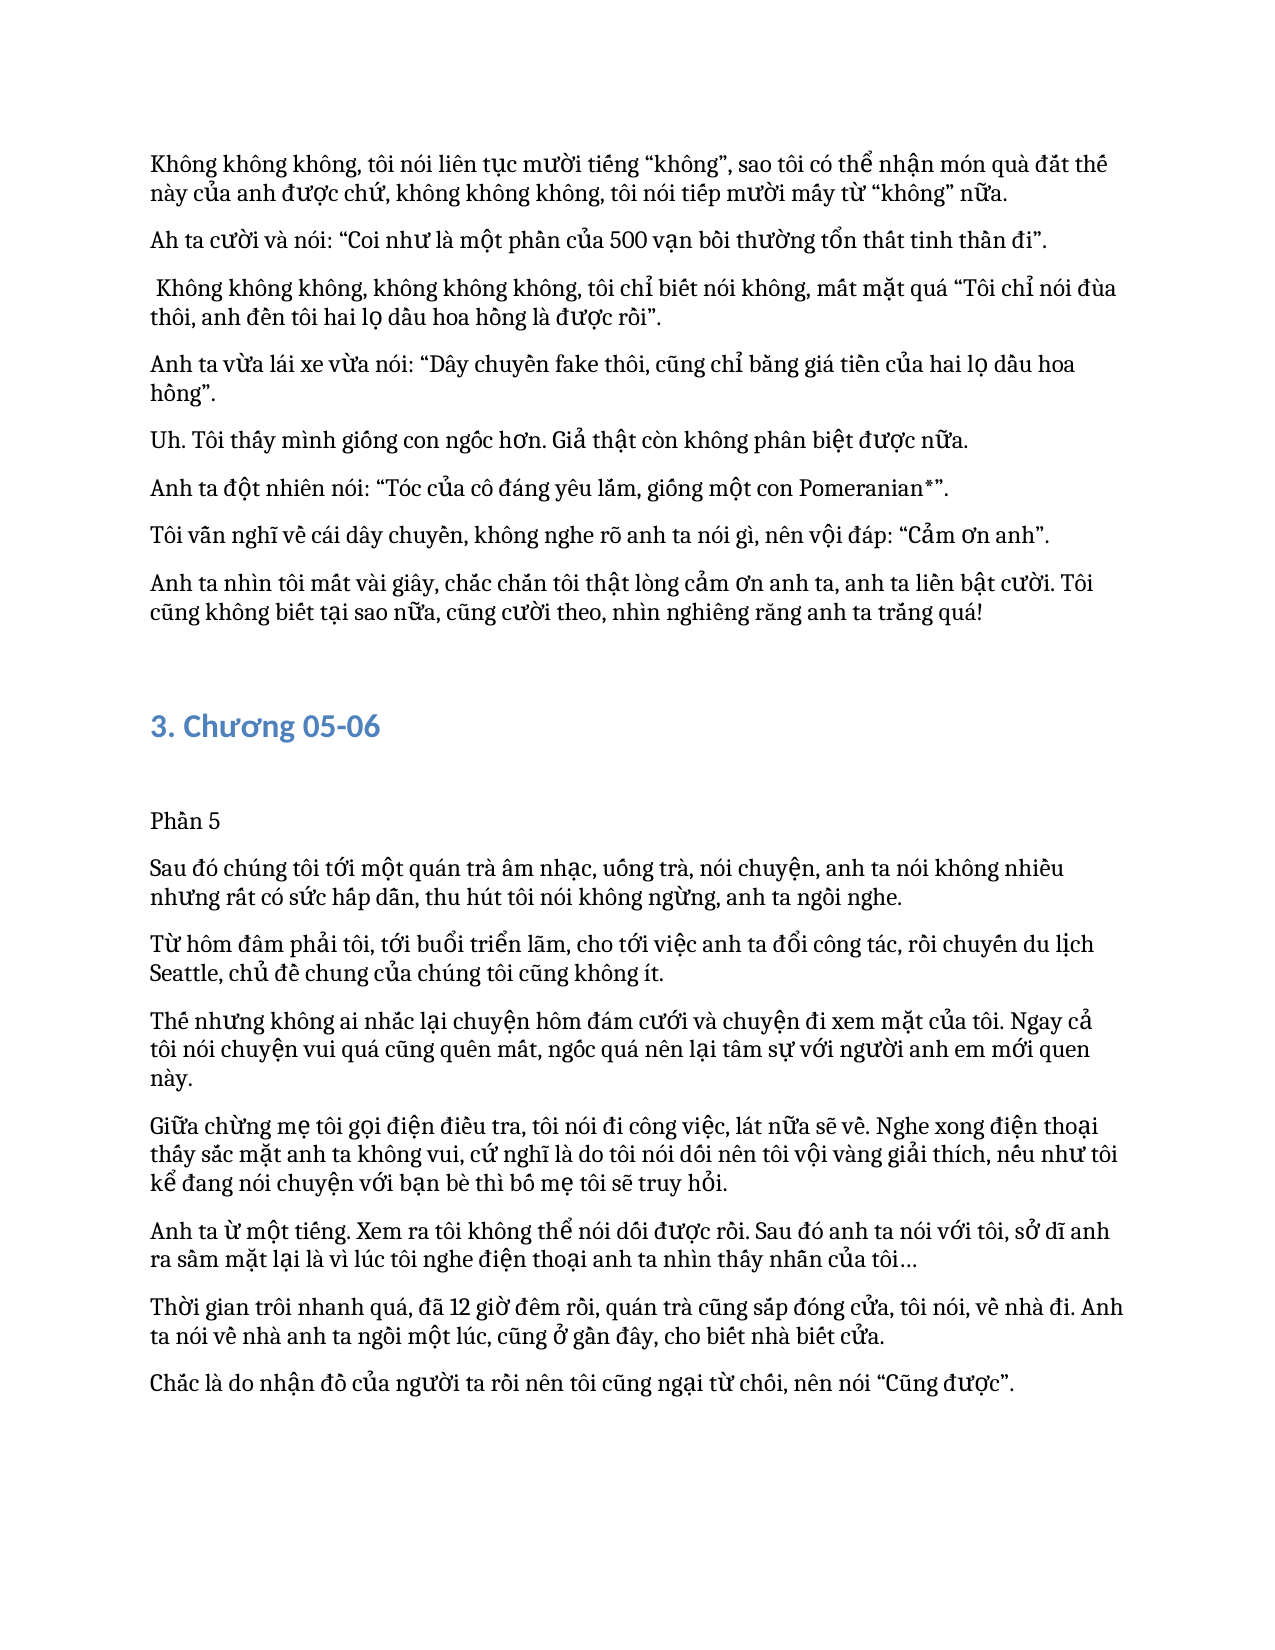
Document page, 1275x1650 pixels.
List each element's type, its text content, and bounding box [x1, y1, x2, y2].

text Phần 5 [150, 749, 1125, 835]
text Không không không, tôi nói liên tục mười tiếng “không”, sao tôi có thể nhận món quà đắt thế này của anh được chứ, không không không, tôi nói tiếp mười mấy từ “không” nữa. [150, 150, 1125, 207]
text Anh ta nhìn tôi mất vài giây, chắc chắn tôi thật lòng cảm ơn anh ta, anh ta liền bật cười. Tôi cũng không biết tại sao nữa, cũng cười theo, nhìn nghiêng răng anh ta trắng quá! [150, 569, 1125, 684]
text Anh ta đột nhiên nói: “Tóc của cô đáng yêu lắm, giống một con Pomeranian*”. [150, 474, 1125, 502]
text Chắc là do nhận đồ của người ta rồi nên tôi cũng ngại từ chối, nên nói “Cũng được”. [150, 1369, 1125, 1398]
text Thế nhưng không ai nhắc lại chuyện hôm đám cưới và chuyện đi xem mặt của tôi. Ngay cả tôi nói chuyện vui quá cũng quên mất, ngốc quá nên lại tâm sự với người anh em mới quen này. [150, 1007, 1125, 1093]
text Sau đó chúng tôi tới một quán trà âm nhạc, uống trà, nói chuyện, anh ta nói không nhiều nhưng rất có sức hấp dẫn, thu hút tôi nói không ngừng, anh ta ngồi nghe. [150, 854, 1125, 912]
text Tôi vẫn nghĩ về cái dây chuyền, không nghe rõ anh ta nói gì, nên vội đáp: “Cảm ơn anh”. [150, 521, 1125, 550]
text Anh ta vừa lái xe vừa nói: “Dây chuyền fake thôi, cũng chỉ bằng giá tiền của hai lọ dầu hoa hồng”. [150, 350, 1125, 407]
text Ah ta cười và nói: “Coi như là một phần của 500 vạn bồi thường tổn thất tinh thần đi”. [150, 226, 1125, 255]
text Không không không, không không không, tôi chỉ biết nói không, mất mặt quá “Tôi chỉ nói đùa thôi, anh đền tôi hai lọ dầu hoa hồng là được rồi”. [150, 274, 1125, 331]
text Thời gian trôi nhanh quá, đã 12 giờ đêm rồi, quán trà cũng sắp đóng cửa, tôi nói, về nhà đi. Anh ta nói về nhà anh ta ngồi một lúc, cũng ở gần đây, cho biết nhà biết cửa. [150, 1293, 1125, 1350]
text Từ hôm đâm phải tôi, tới buổi triển lãm, cho tới việc anh ta đổi công tác, rồi chuyến du lịch Seattle, chủ đề chung của chúng tôi cũng không ít. [150, 930, 1125, 988]
text Giữa chừng mẹ tôi gọi điện điều tra, tôi nói đi công việc, lát nữa sẽ về. Nghe xong điện thoại thấy sắc mặt anh ta không vui, cứ nghĩ là do tôi nói dối nên tôi vội vàng giải thích, nếu như tôi kể đang nói chuyện với bạn bè thì bố mẹ tôi sẽ truy hỏi. [150, 1112, 1125, 1198]
text Anh ta ừ một tiếng. Xem ra tôi không thể nói dối được rồi. Sau đó anh ta nói với tôi, sở dĩ anh ra sầm mặt lại là vì lúc tôi nghe điện thoại anh ta nhìn thấy nhẫn của tôi… [150, 1217, 1125, 1274]
subtitle 3. Chương 05-06 [150, 704, 1125, 745]
text Uh. Tôi thấy mình giống con ngốc hơn. Giả thật còn không phân biệt được nữa. [150, 426, 1125, 455]
